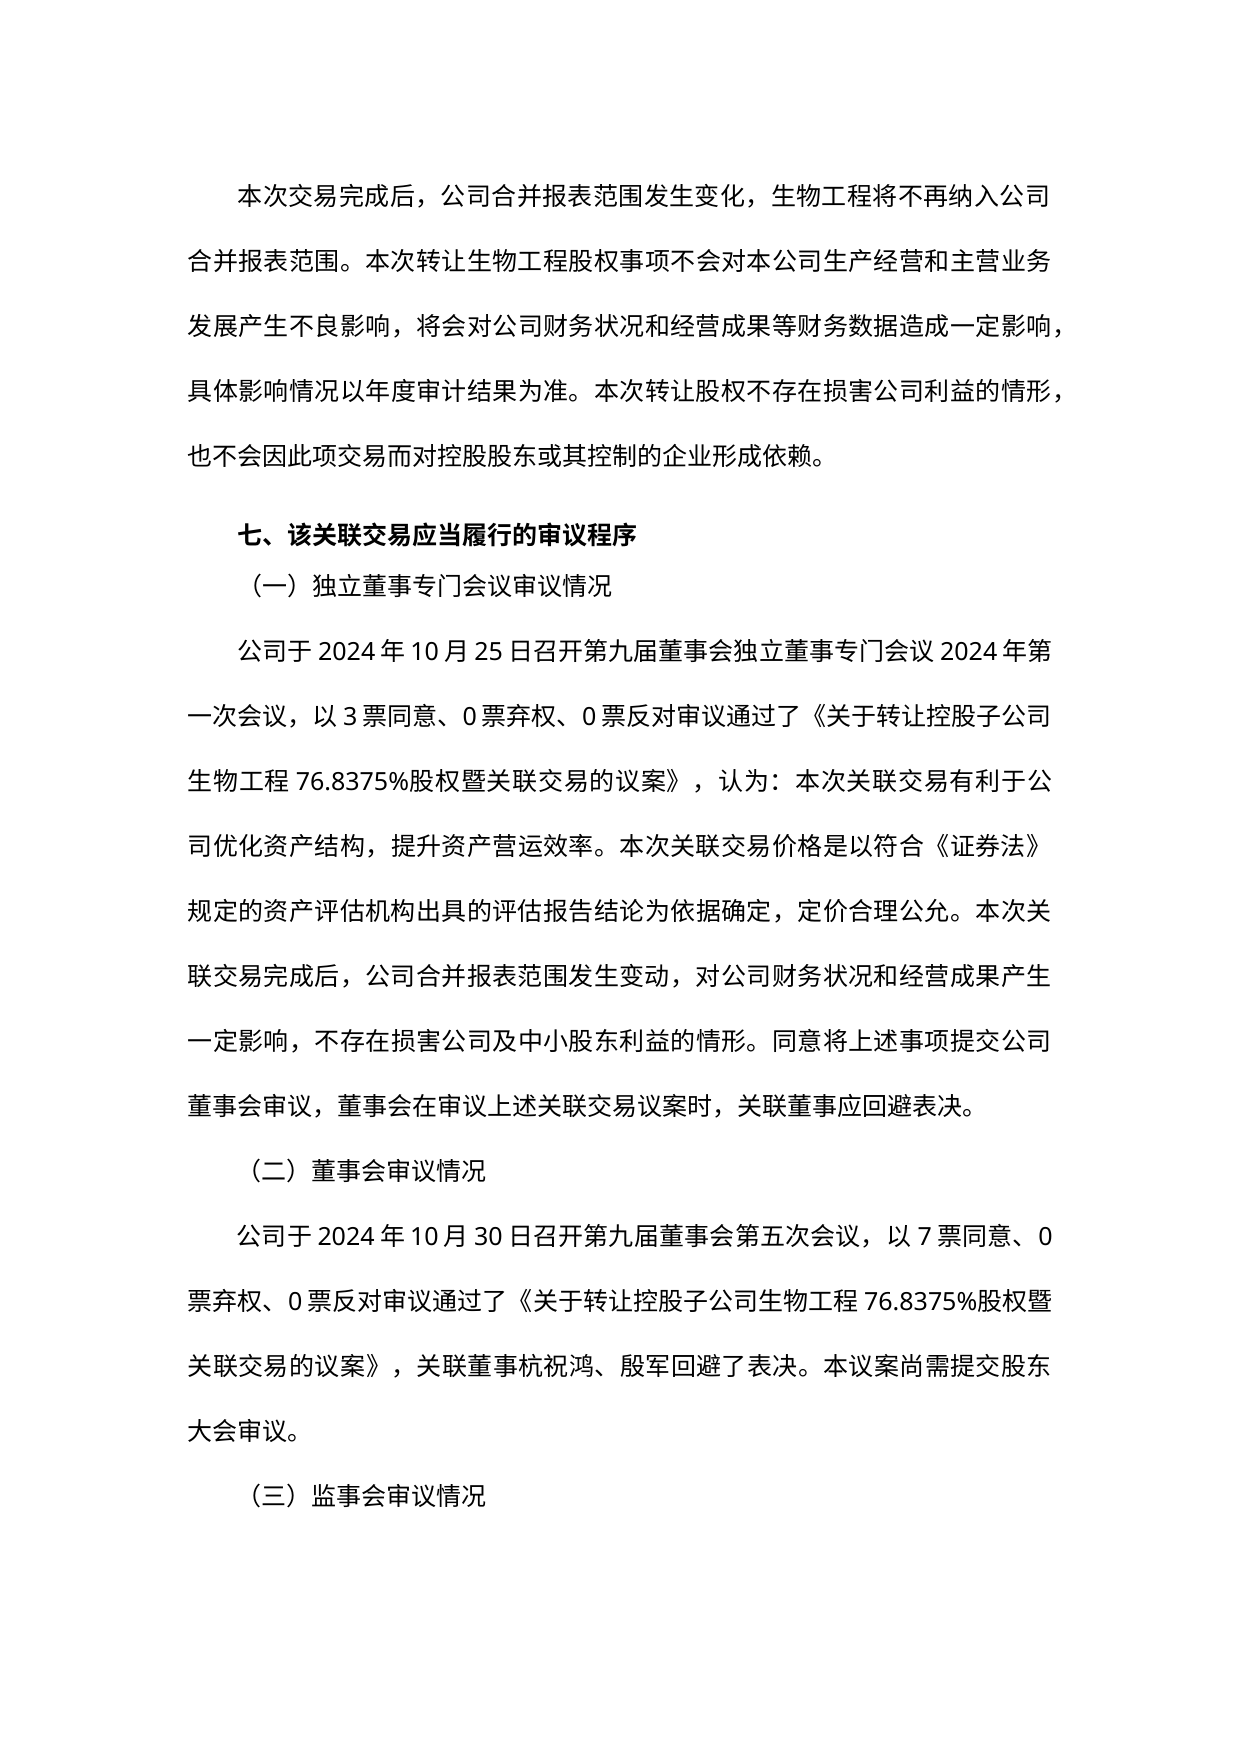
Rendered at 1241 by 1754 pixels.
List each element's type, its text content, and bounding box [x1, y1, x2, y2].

text （一）独立董事专门会议审议情况 [187, 552, 1053, 617]
text （二）董事会审议情况 [187, 1137, 1053, 1202]
text 公司于2024年10月25日召开第九届董事会独立董事专门会议2024年第一次会议，以3票同意、0票弃权、0票反对审议通过了《关于转让控股子公司生物工程76.8375%股权暨关联交易的议案》，认为：本次关联交易有利于公司优化资产结构，提升资产营运效率。本次关联交易价格是以符合《证券法》规定的资产评估机构出具的评估报告结论为依据确定，定价合理公允。本次关联交易完成后，公司合并报表范围发生变动，对公司财务状况和经营成果产生一定影响，不存在损害公司及中小股东利益的情形。同意将上述事项提交公司董事会审议，董事会在审议上述关联交易议案时，关联董事应回避表决。 [187, 617, 1053, 1137]
text （三）监事会审议情况 [187, 1462, 1053, 1527]
text 公司于2024年10月30日召开第九届董事会第五次会议，以7票同意、0票弃权、0票反对审议通过了《关于转让控股子公司生物工程76.8375%股权暨关联交易的议案》，关联董事杭祝鸿、殷军回避了表决。本议案尚需提交股东大会审议。 [187, 1202, 1053, 1462]
text 本次交易完成后，公司合并报表范围发生变化，生物工程将不再纳入公司合并报表范围。本次转让生物工程股权事项不会对本公司生产经营和主营业务发展产生不良影响，将会对公司财务状况和经营成果等财务数据造成一定影响，具体影响情况以年度审计结果为准。本次转让股权不存在损害公司利益的情形，也不会因此项交易而对控股股东或其控制的企业形成依赖。 [187, 162, 1053, 487]
text 七、该关联交易应当履行的审议程序 [187, 487, 1053, 552]
